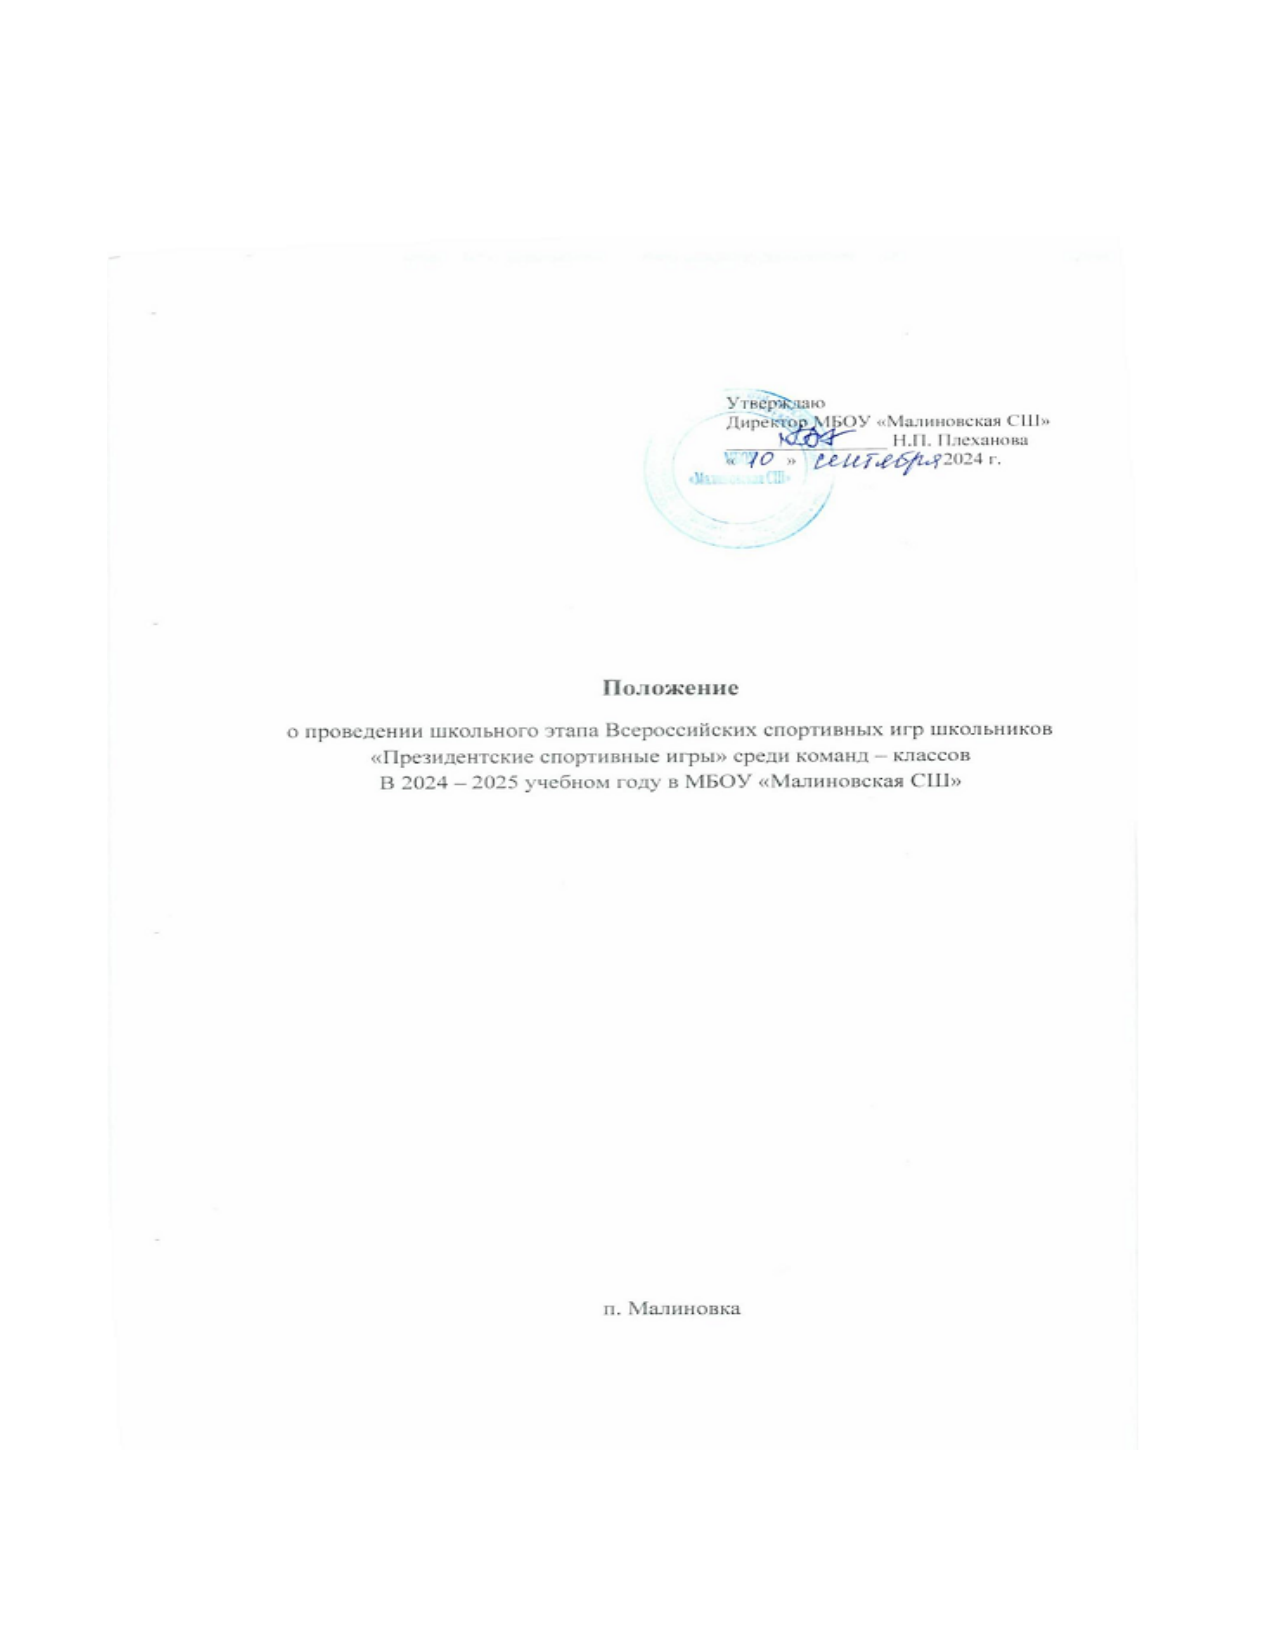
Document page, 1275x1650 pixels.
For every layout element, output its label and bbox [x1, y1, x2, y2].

picture [107, 236, 1139, 1450]
